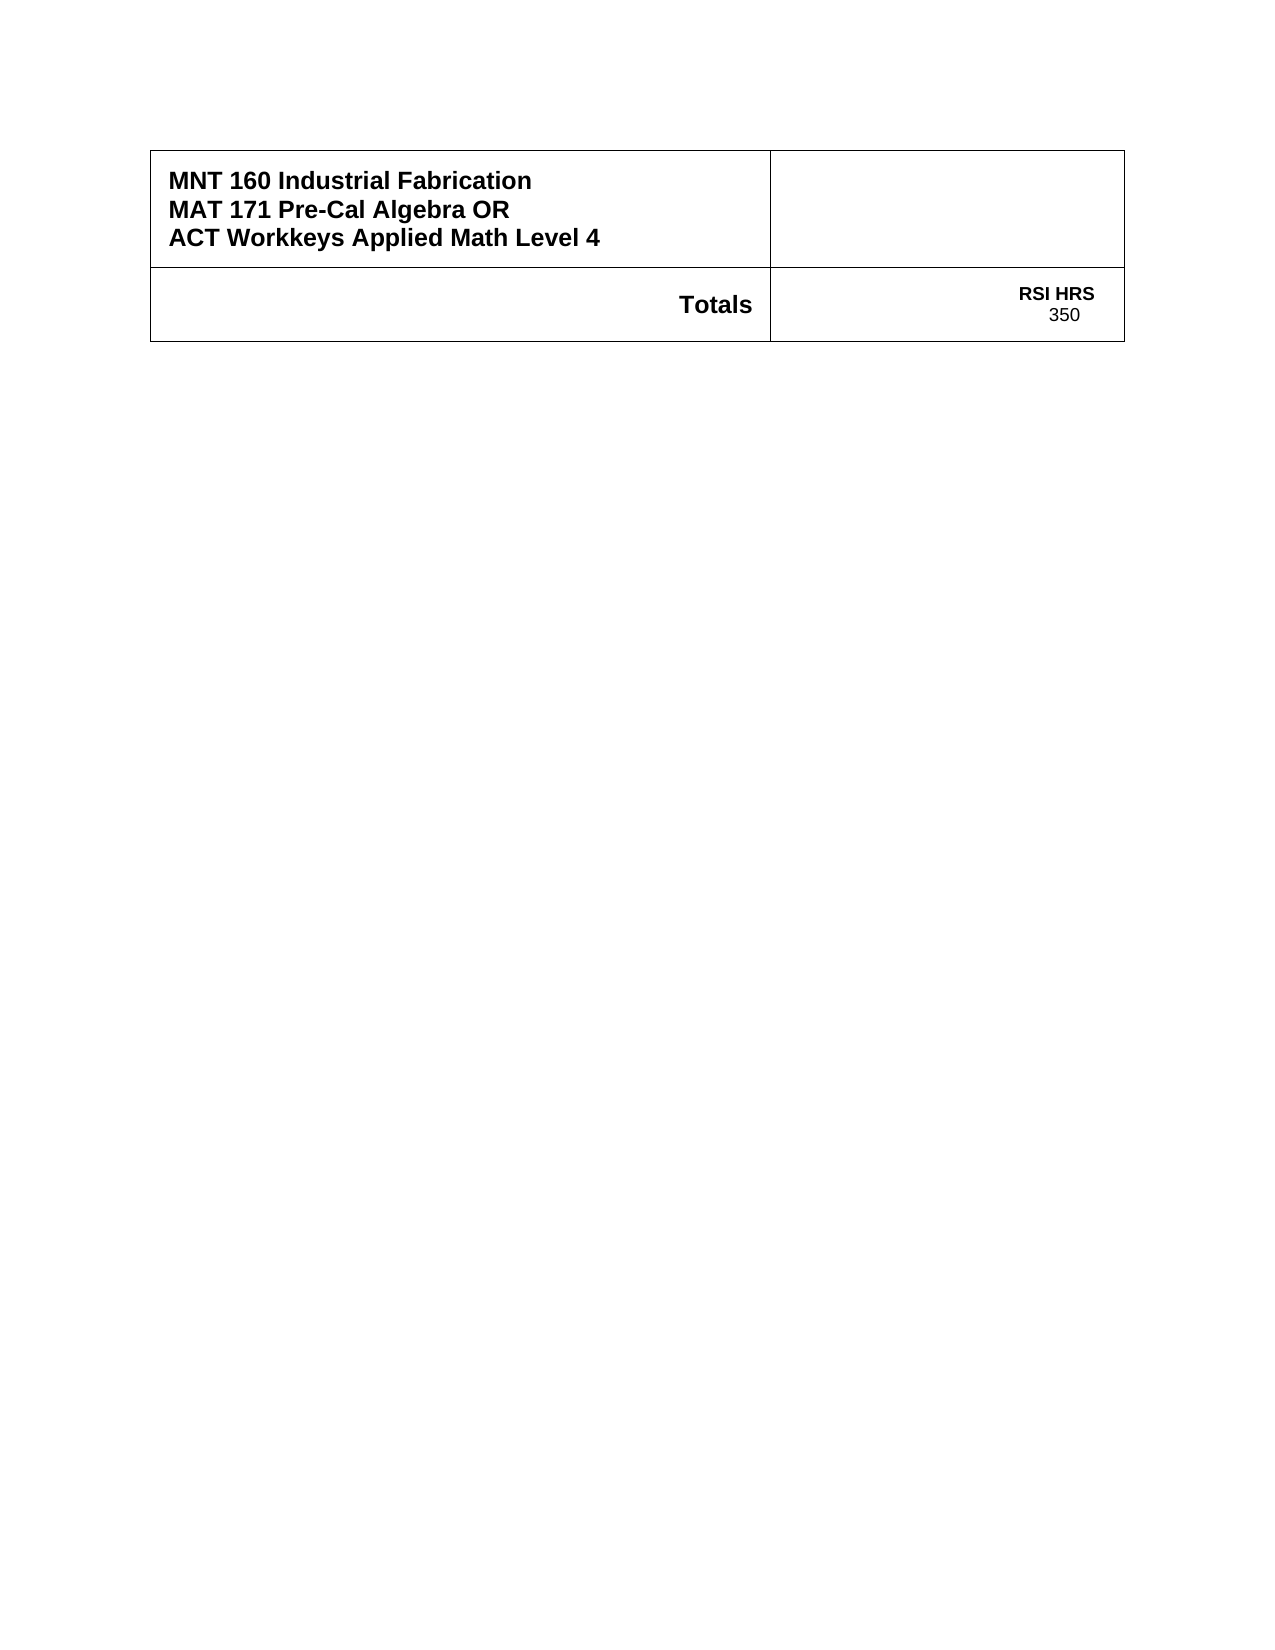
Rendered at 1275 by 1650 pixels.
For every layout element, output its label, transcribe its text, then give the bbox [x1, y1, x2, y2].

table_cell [151, 151, 770, 267]
table_cell Totals [151, 268, 770, 341]
table_cell [771, 151, 1124, 267]
table_cell RSI HRS 350 [771, 268, 1124, 341]
